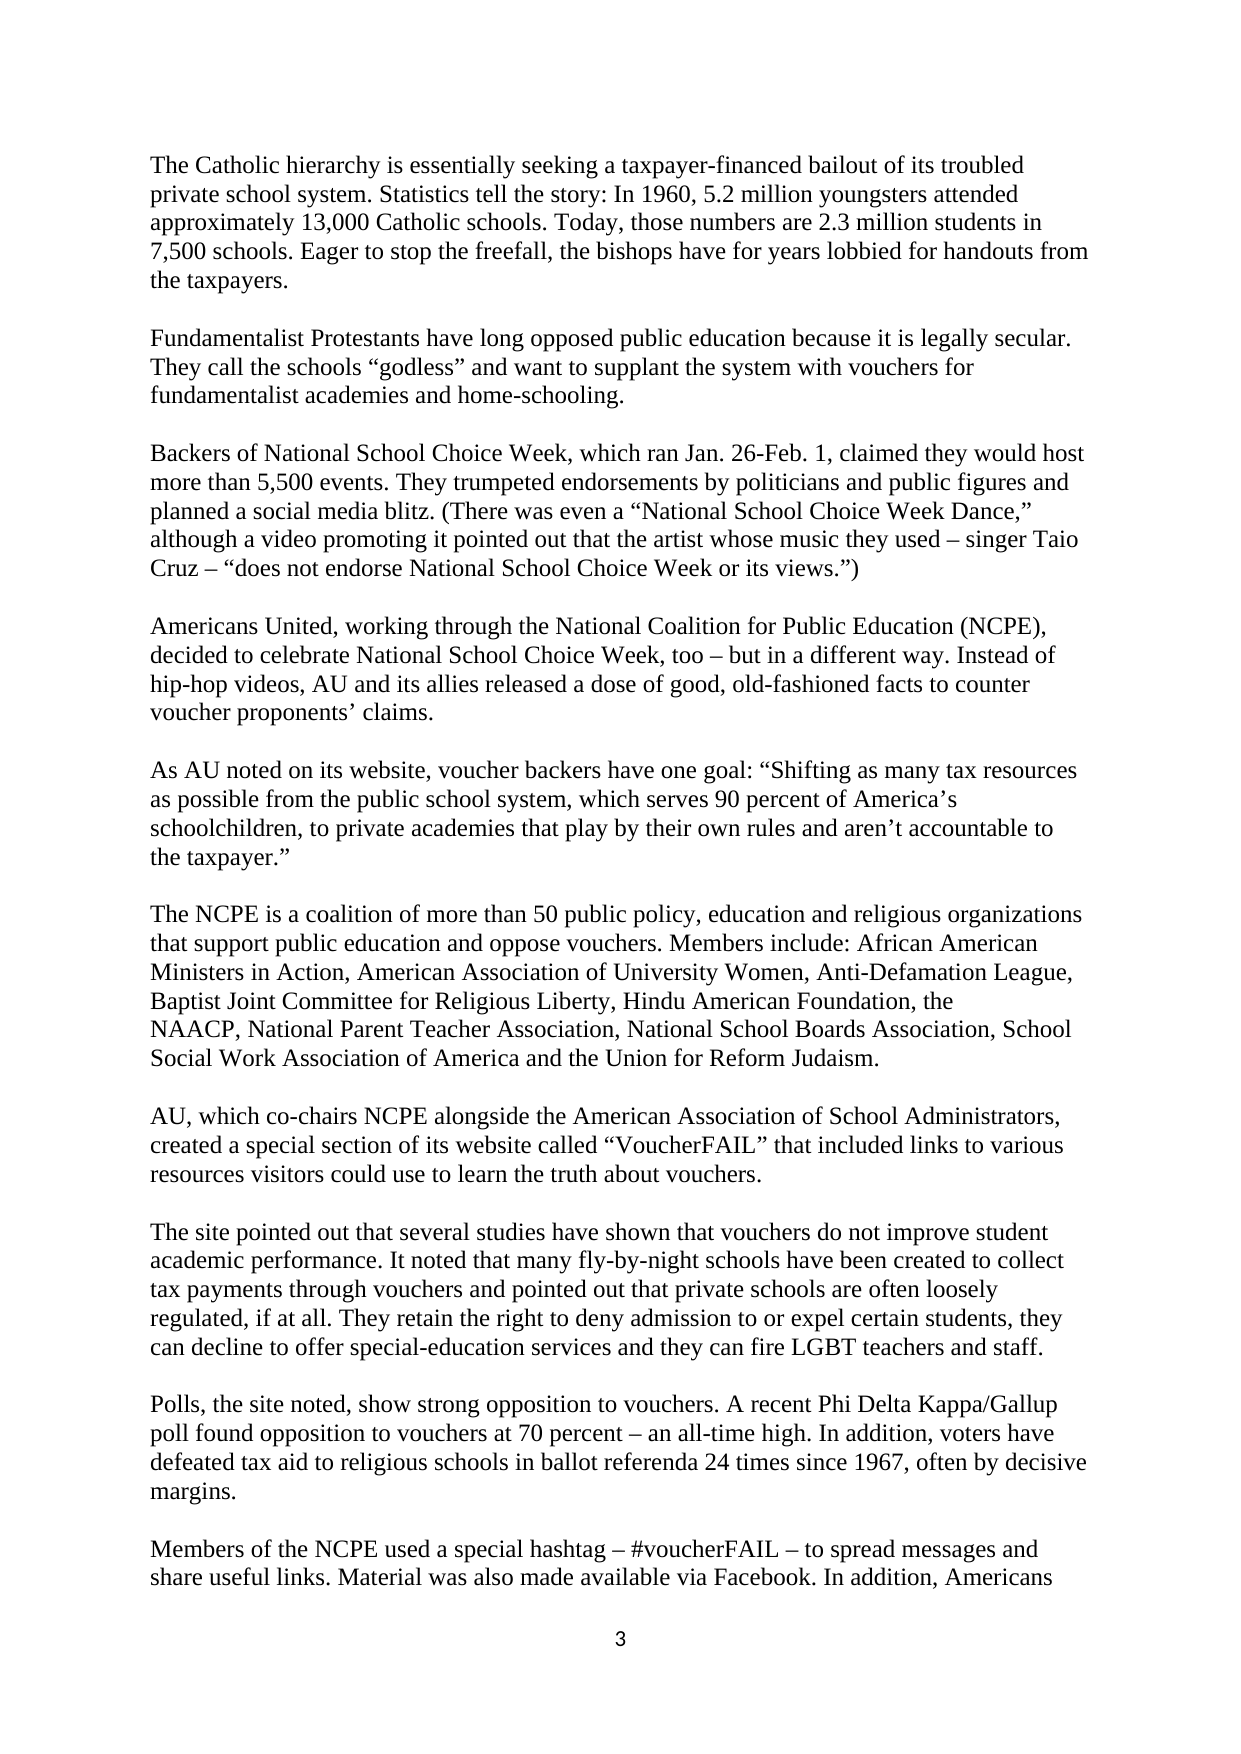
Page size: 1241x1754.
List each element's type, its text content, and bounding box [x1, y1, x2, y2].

text Backers of National School Choice Week, which ran Jan. 26-Feb. 1, claimed they would host more than 5,500 events. They trumpeted endorsements by politicians and public figures and planned a social media blitz. (There was even a “National School Choice Week Dance,” although a video promoting it pointed out that the artist whose music they used – singer Taio Cruz – “does not endorse National School Choice Week or its views.”) [150, 438, 1090, 582]
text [150, 1534, 1090, 1591]
text AU, which co-chairs NCPE alongside the American Association of School Administrators, created a special section of its website called “VoucherFAIL” that included links to various resources visitors could use to learn the truth about vouchers. [150, 1101, 1090, 1187]
text The NCPE is a coalition of more than 50 public policy, education and religious organizations that support public education and oppose vouchers. Members include: African American Ministers in Action, American Association of University Women, Anti-Defamation League, Baptist Joint Committee for Religious Liberty, Hindu American Foundation, the NAACP, National Parent Teacher Association, National School Boards Association, School Social Work Association of America and the Union for Reform Judaism. [150, 899, 1090, 1072]
text As AU noted on its website, voucher backers have one goal: “Shifting as many tax resources as possible from the public school system, which serves 90 percent of America’s schoolchildren, to private academies that play by their own rules and aren’t accountable to the taxpayer.” [150, 755, 1090, 870]
text The site pointed out that several studies have shown that vouchers do not improve student academic performance. It noted that many fly-by-night schools have been created to collect tax payments through vouchers and pointed out that private schools are often loosely regulated, if at all. They retain the right to deny admission to or expel certain students, they can decline to offer special-education services and they can fire LGBT teachers and staff. [150, 1217, 1090, 1360]
text The Catholic hierarchy is essentially seeking a taxpayer-financed bailout of its troubled private school system. Statistics tell the story: In 1960, 5.2 million youngsters attended approximately 13,000 Catholic schools. Today, those numbers are 2.3 million students in 7,500 schools. Eager to stop the freefall, the bishops have for years lobbied for handouts from the taxpayers. [150, 150, 1090, 294]
text Polls, the site noted, show strong opposition to vouchers. A recent Phi Delta Kappa/Gallup poll found opposition to vouchers at 70 percent – an all-time high. In addition, voters have defeated tax aid to religious schools in ballot referenda 24 times since 1967, often by decisive margins. [150, 1389, 1090, 1504]
text Fundamentalist Protestants have long opposed public education because it is legally secular. They call the schools “godless” and want to supplant the system with vouchers for fundamentalist academies and home-schooling. [150, 323, 1090, 409]
text Americans United, working through the National Coalition for Public Education (NCPE), decided to celebrate National School Choice Week, too – but in a different way. Instead of hip-hop videos, AU and its allies released a dose of good, old-fashioned facts to counter voucher proponents’ claims. [150, 611, 1090, 726]
